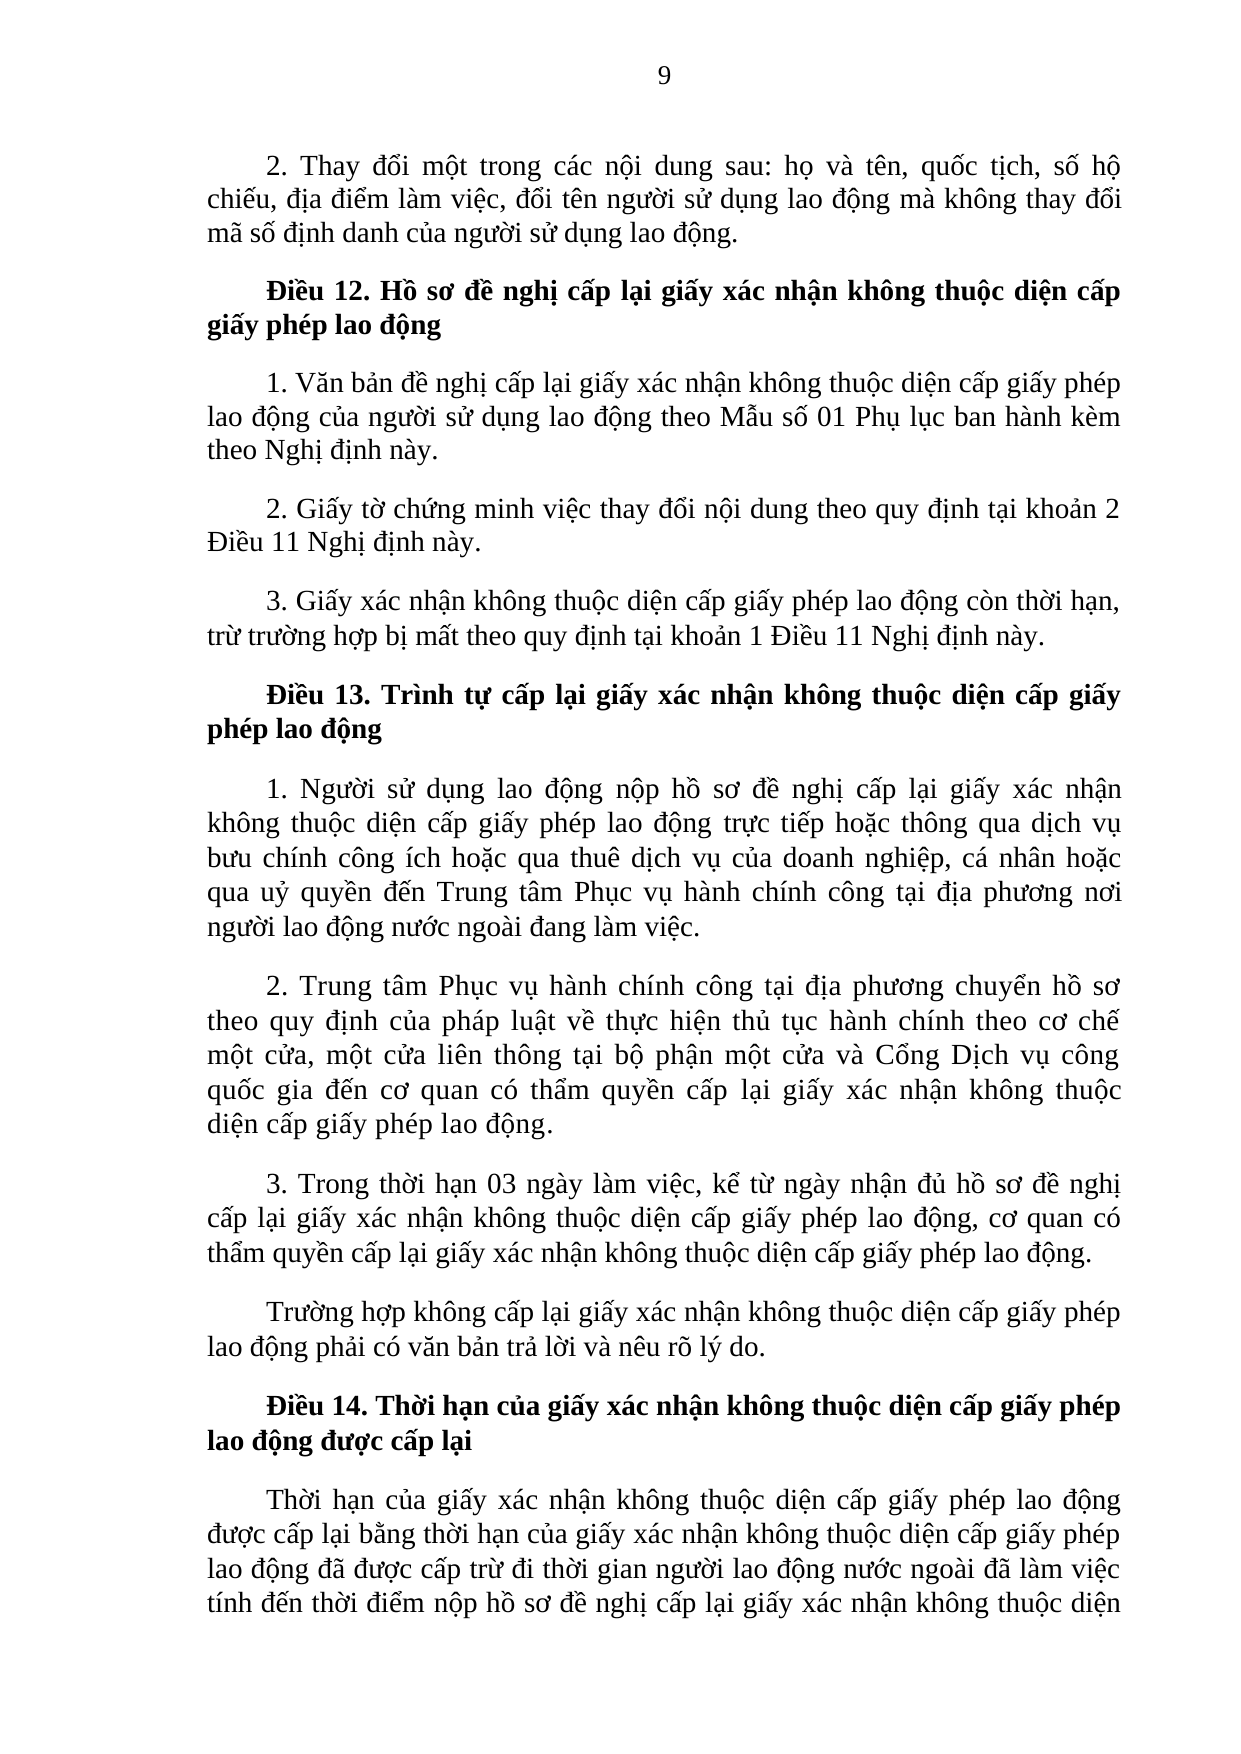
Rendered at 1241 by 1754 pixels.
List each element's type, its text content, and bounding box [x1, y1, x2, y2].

text Điều 13. Trình tự cấp lại giấy xác nhận không thuộc diện cấp giấy phép lao động [207, 677, 1122, 745]
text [207, 1482, 1122, 1619]
text Điều 14. Thời hạn của giấy xác nhận không thuộc diện cấp giấy phép lao động được cấp lại [207, 1388, 1122, 1456]
text Trường hợp không cấp lại giấy xác nhận không thuộc diện cấp giấy phép lao động phải có văn bản trả lời và nêu rõ lý do. [207, 1294, 1122, 1362]
text 3. Trong thời hạn 03 ngày làm việc, kể từ ngày nhận đủ hồ sơ đề nghị cấp lại giấy xác nhận không thuộc diện cấp giấy phép lao động, cơ quan có thẩm quyền cấp lại giấy xác nhận không thuộc diện cấp giấy phép lao động. [207, 1166, 1122, 1268]
text 3. Giấy xác nhận không thuộc diện cấp giấy phép lao động còn thời hạn, trừ trường hợp bị mất theo quy định tại khoản 1 Điều 11 Nghị định này. [207, 583, 1122, 651]
text 1. Văn bản đề nghị cấp lại giấy xác nhận không thuộc diện cấp giấy phép lao động của người sử dụng lao động theo Mẫu số 01 Phụ lục ban hành kèm theo Nghị định này. [207, 365, 1122, 466]
text 2. Thay đổi một trong các nội dung sau: họ và tên, quốc tịch, số hộ chiếu, địa điểm làm việc, đổi tên người sử dụng lao động mà không thay đổi mã số định danh của người sử dụng lao động. [207, 148, 1122, 248]
text 2. Trung tâm Phục vụ hành chính công tại địa phương chuyển hồ sơ theo quy định của pháp luật về thực hiện thủ tục hành chính theo cơ chế một cửa, một cửa liên thông tại bộ phận một cửa và Cổng Dịch vụ công quốc gia đến cơ quan có thẩm quyền cấp lại giấy xác nhận không thuộc diện cấp giấy phép lao động. [207, 968, 1122, 1140]
text Điều 12. Hồ sơ đề nghị cấp lại giấy xác nhận không thuộc diện cấp giấy phép lao động [207, 273, 1122, 340]
text 2. Giấy tờ chứng minh việc thay đổi nội dung theo quy định tại khoản 2 Điều 11 Nghị định này. [207, 491, 1122, 558]
text 1. Người sử dụng lao động nộp hồ sơ đề nghị cấp lại giấy xác nhận không thuộc diện cấp giấy phép lao động trực tiếp hoặc thông qua dịch vụ bưu chính công ích hoặc qua thuê dịch vụ của doanh nghiệp, cá nhân hoặc qua uỷ quyền đến Trung tâm Phục vụ hành chính công tại địa phương nơi người lao động nước ngoài đang làm việc. [207, 771, 1122, 942]
